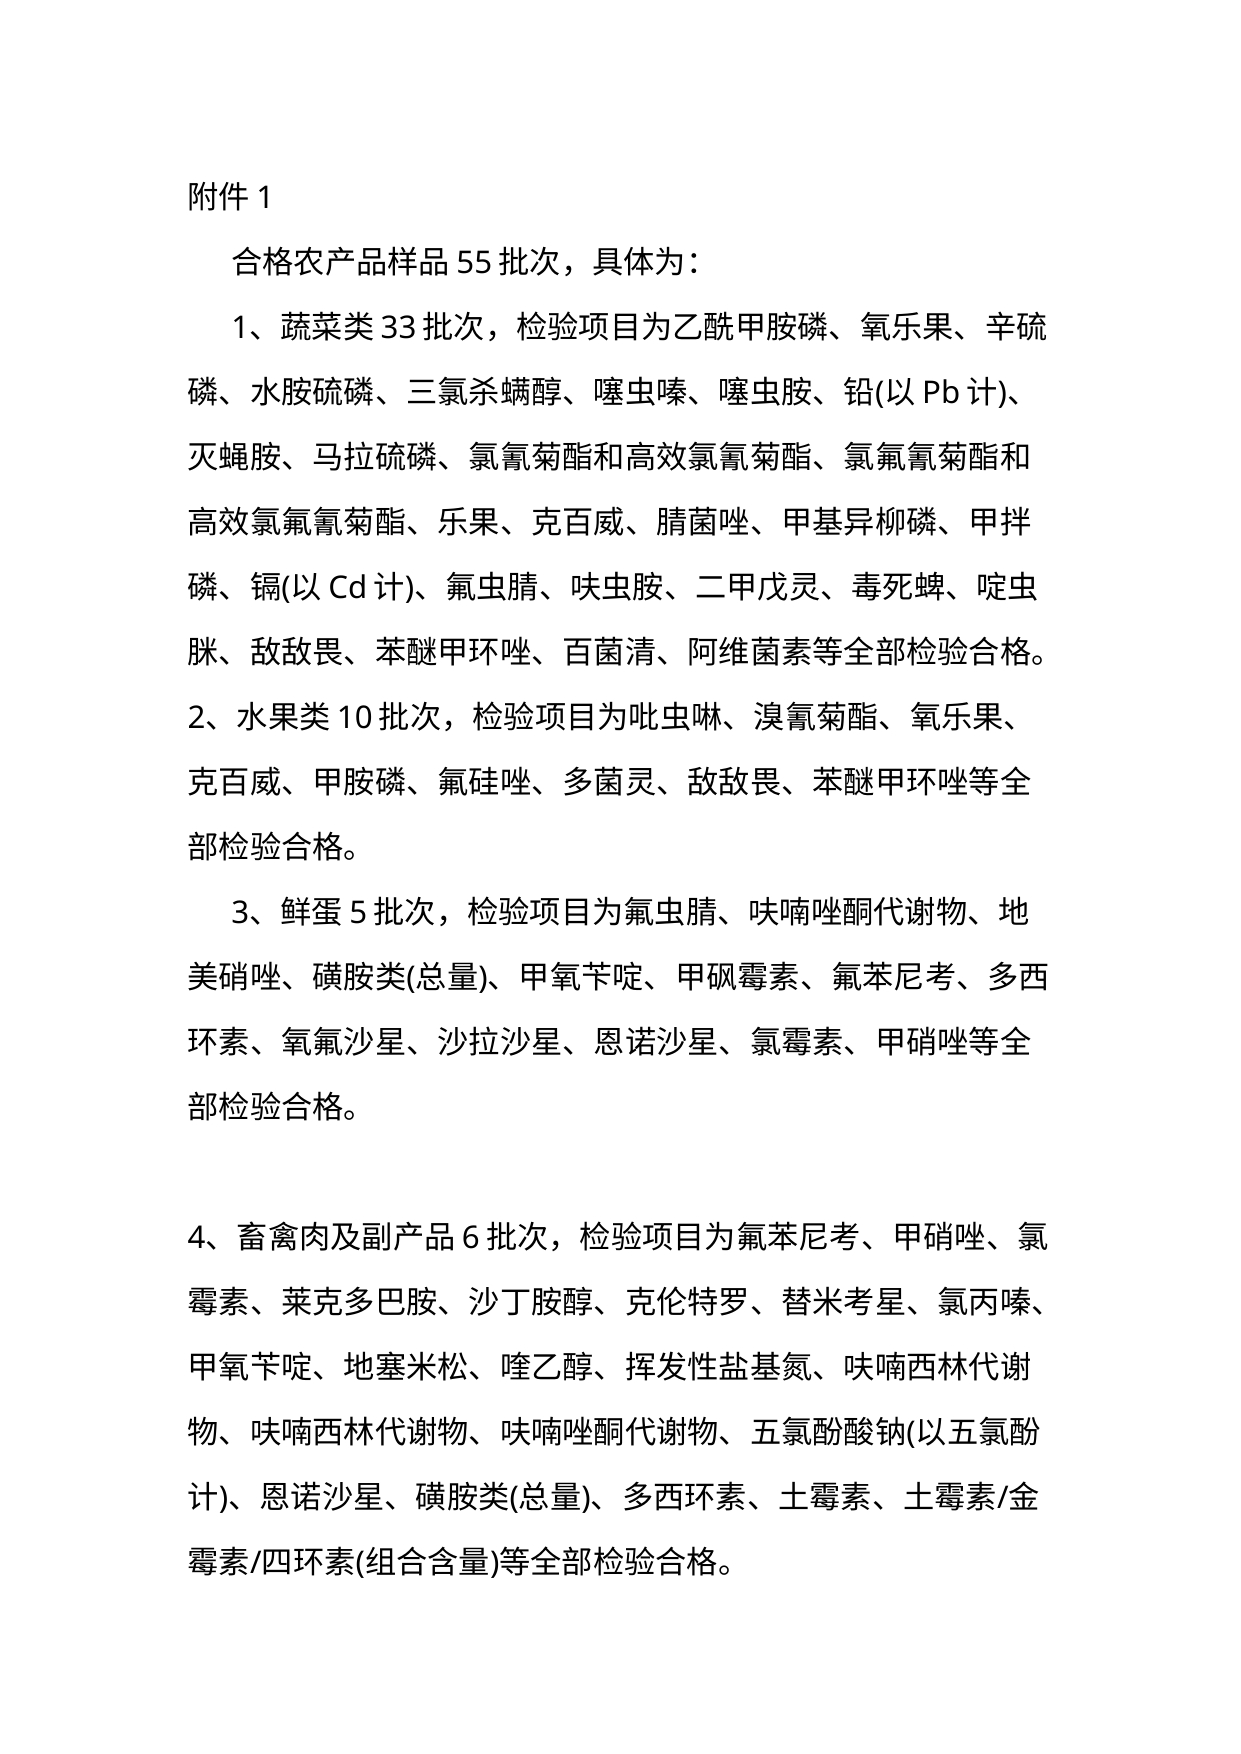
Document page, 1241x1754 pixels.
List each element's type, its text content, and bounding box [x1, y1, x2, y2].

text 1、蔬菜类33批次，检验项目为乙酰甲胺磷、氧乐果、辛硫磷、水胺硫磷、三氯杀螨醇、噻虫嗪、噻虫胺、铅(以Pb计)、灭蝇胺、马拉硫磷、氯氰菊酯和高效氯氰菊酯、氯氟氰菊酯和高效氯氟氰菊酯、乐果、克百威、腈菌唑、甲基异柳磷、甲拌磷、镉(以Cd计)、氟虫腈、呋虫胺、二甲戊灵、毒死蜱、啶虫脒、敌敌畏、苯醚甲环唑、百菌清、阿维菌素等全部检验合格。 [187, 292, 1053, 682]
text 3、鲜蛋5批次，检验项目为氟虫腈、呋喃唑酮代谢物、地美硝唑、磺胺类(总量)、甲氧苄啶、甲砜霉素、氟苯尼考、多西环素、氧氟沙星、沙拉沙星、恩诺沙星、氯霉素、甲硝唑等全部检验合格。 [187, 877, 1053, 1137]
text 合格农产品样品55批次，具体为： [187, 227, 1053, 292]
list 2、水果类10批次，检验项目为吡虫啉、溴氰菊酯、氧乐果、克百威、甲胺磷、氟硅唑、多菌灵、敌敌畏、苯醚甲环唑等全部检验合格。 [187, 682, 1053, 877]
text 附件1 [187, 162, 1053, 227]
list 4、畜禽肉及副产品6批次，检验项目为氟苯尼考、甲硝唑、氯霉素、莱克多巴胺、沙丁胺醇、克伦特罗、替米考星、氯丙嗪、甲氧苄啶、地塞米松、喹乙醇、挥发性盐基氮、呋喃西林代谢物、呋喃西林代谢物、呋喃唑酮代谢物、五氯酚酸钠(以五氯酚计)、恩诺沙星、磺胺类(总量)、多西环素、土霉素、土霉素/金霉素/四环素(组合含量)等全部检验合格。 [187, 1202, 1053, 1592]
